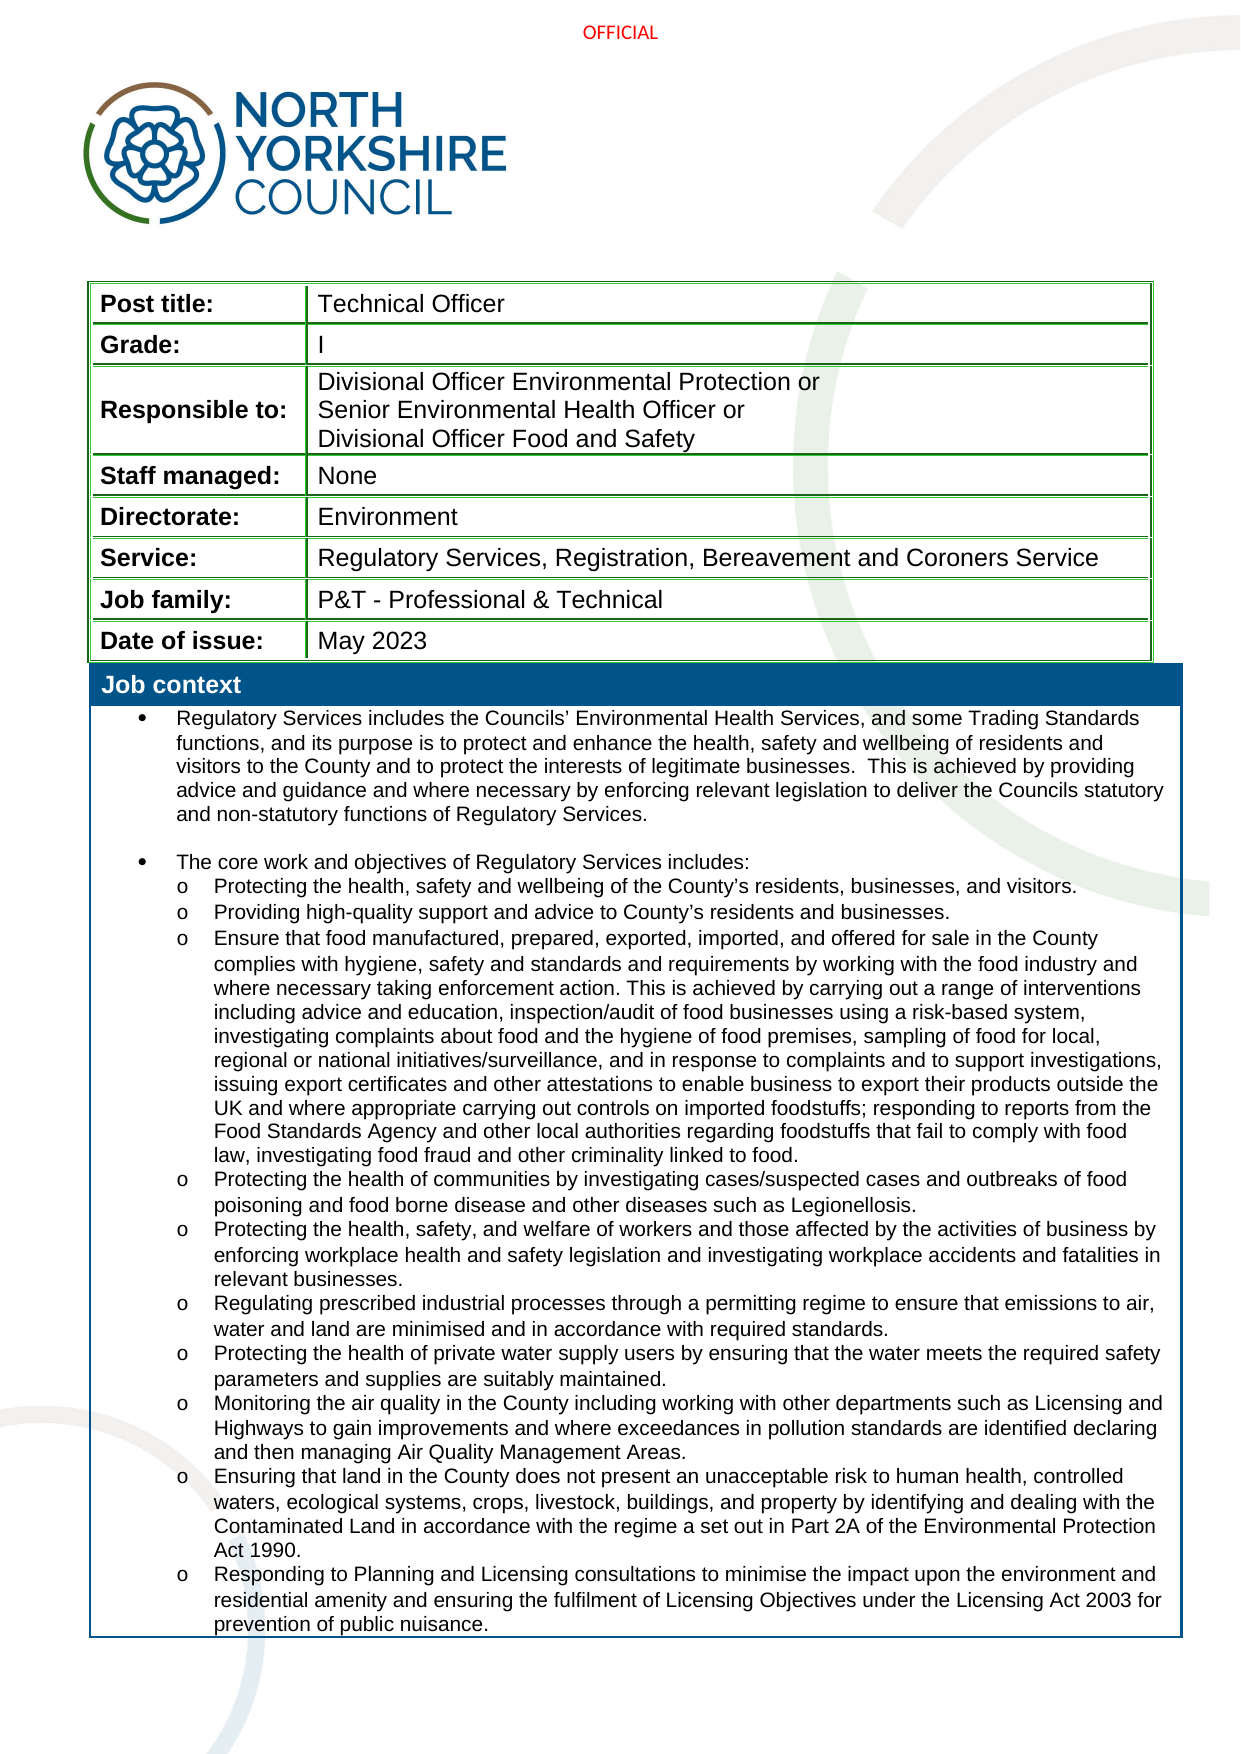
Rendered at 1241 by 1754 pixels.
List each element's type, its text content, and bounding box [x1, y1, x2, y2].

table_cell Staff managed: [89, 453, 305, 494]
table_cell Responsible to: [91, 363, 305, 453]
table_cell I [308, 322, 1150, 363]
table_header Post title: [91, 284, 306, 322]
table_cell Environment [308, 494, 1151, 536]
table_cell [91, 706, 1180, 1636]
table_cell [308, 453, 1152, 494]
table_cell Regulatory Services, Registration, Bereavement and Coroners Service [306, 536, 1152, 577]
table_cell Divisional Officer Environmental Protection or Senior Environmental Health Officer or Divisional Officer Food and Safety [308, 363, 1151, 453]
table_cell Grade: [91, 322, 305, 363]
table_cell Service: [89, 536, 306, 577]
table_header Technical Officer [306, 284, 1150, 322]
table_cell Directorate: [91, 494, 305, 536]
table_cell Date of issue: [91, 618, 306, 659]
table_cell Job family: [89, 577, 306, 618]
table_cell May 2023 [306, 618, 1151, 659]
picture [0, 0, 1241, 1754]
table_header Job context [91, 665, 1180, 704]
